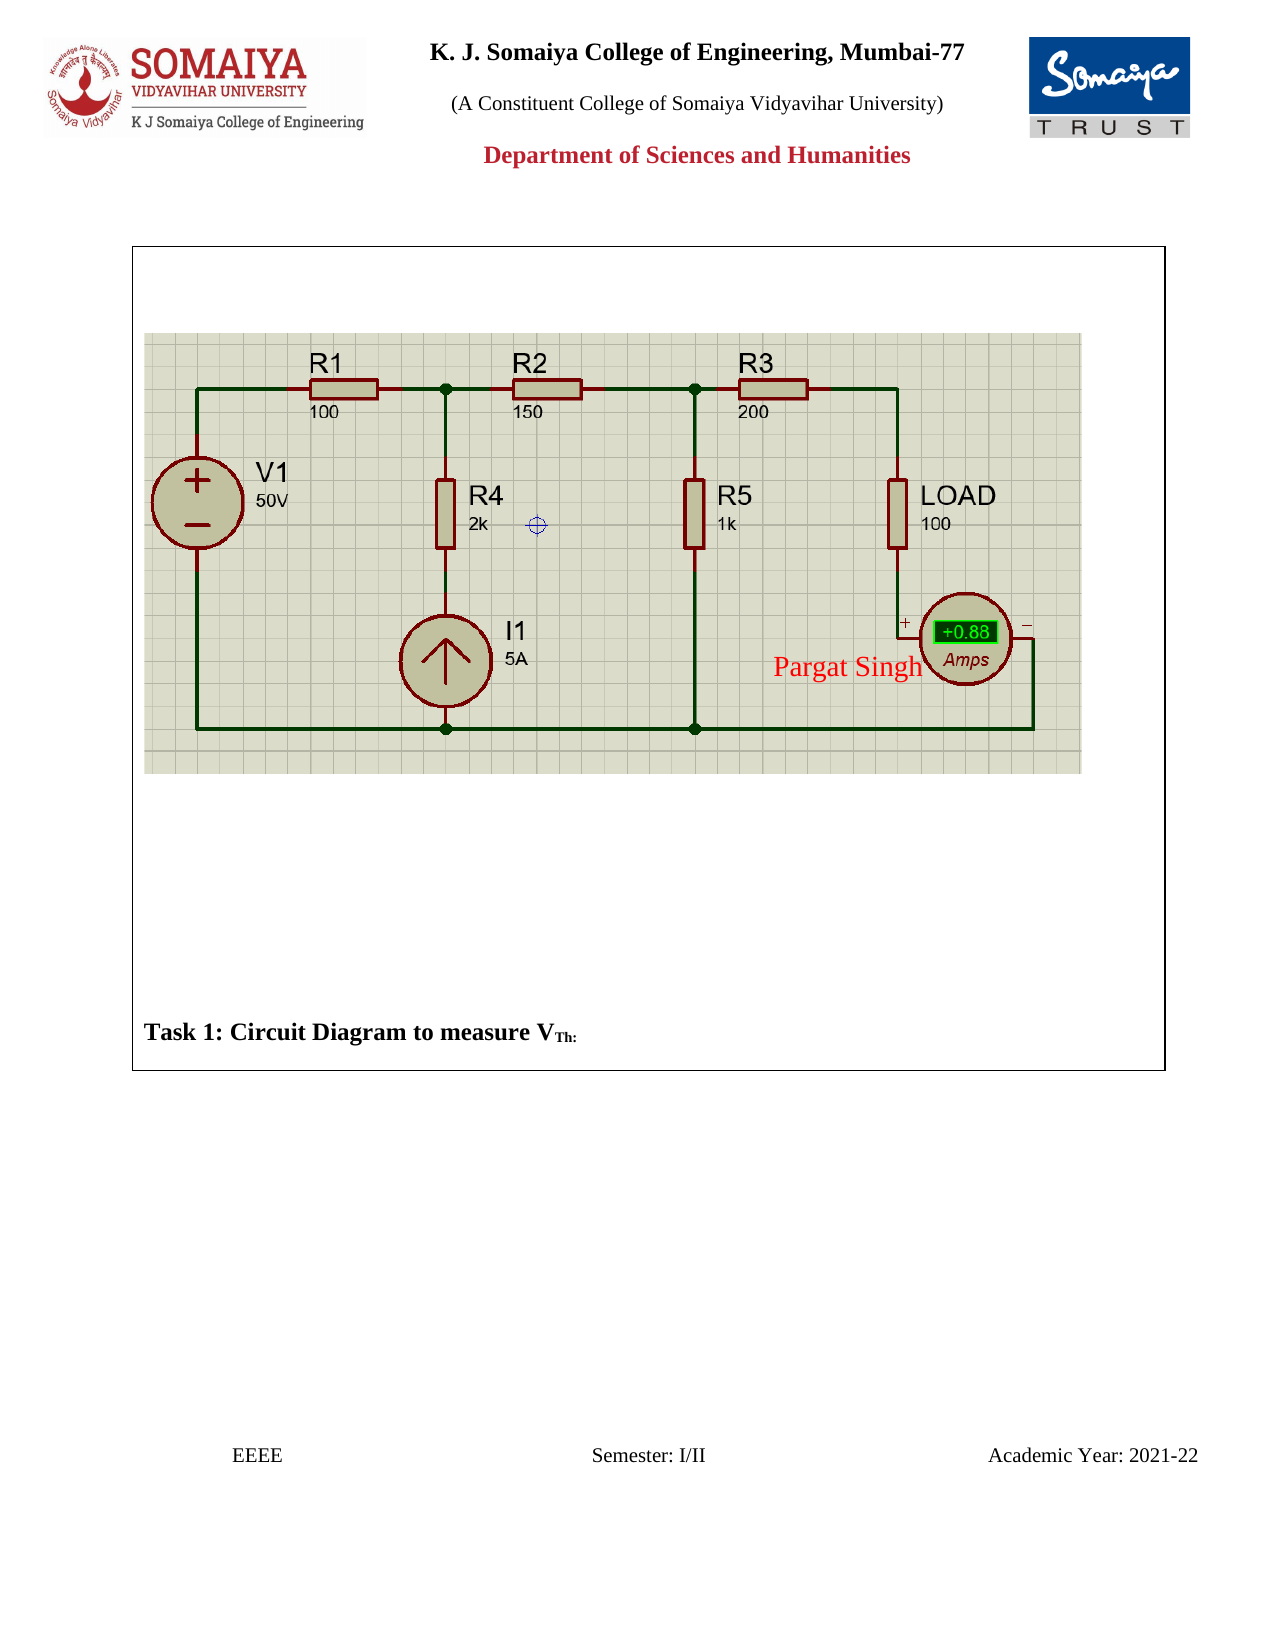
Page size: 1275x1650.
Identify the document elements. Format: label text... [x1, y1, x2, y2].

picture [1029, 37, 1191, 138]
picture [144, 333, 1082, 774]
picture [42, 37, 367, 138]
